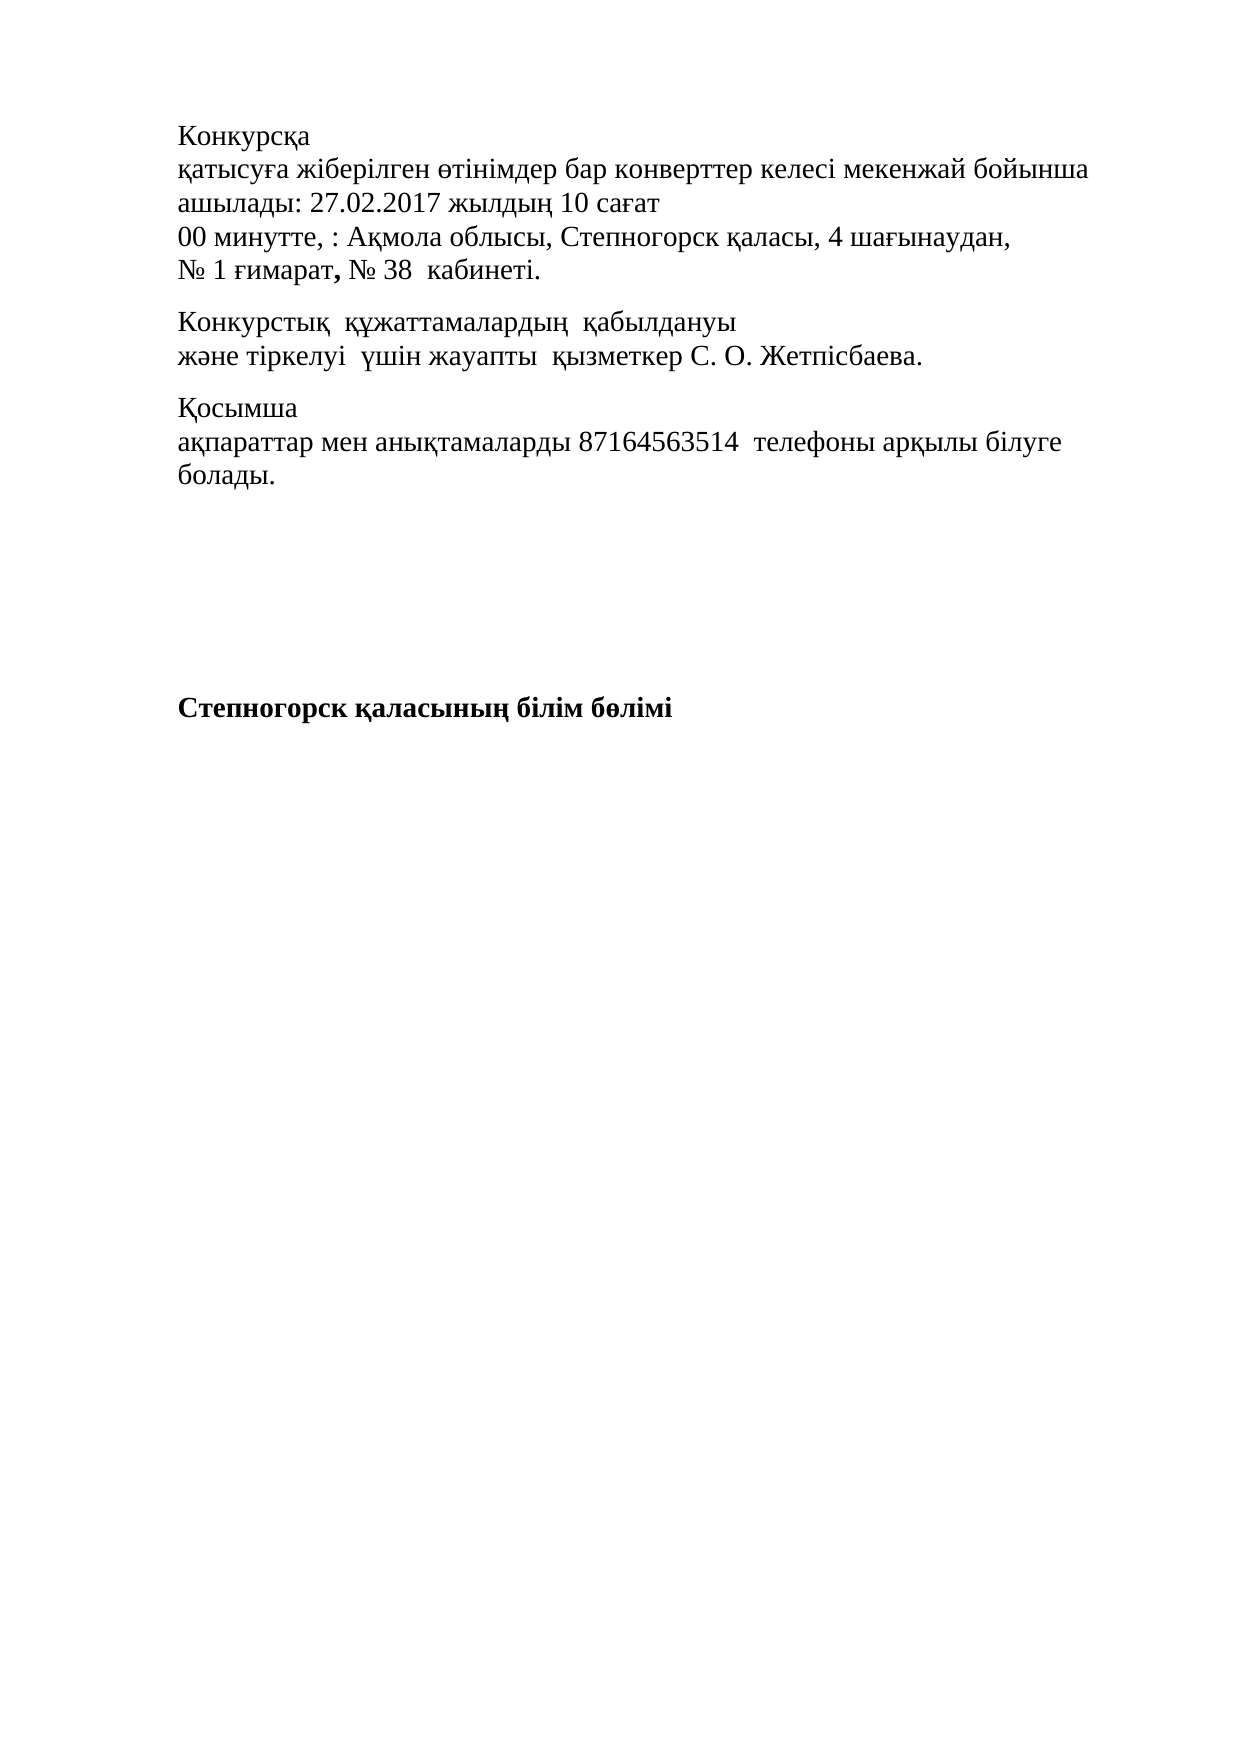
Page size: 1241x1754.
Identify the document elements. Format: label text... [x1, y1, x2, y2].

text және тіркелуі үшін жауапты қызметкер С. О. Жетпісбаева. [177, 338, 1152, 372]
text ақпараттар мен анықтамаларды 87164563514 телефоны арқылы білуге болады. [177, 424, 1152, 491]
text Қосымша [177, 390, 1152, 424]
text Конкурстық құжаттамалардың қабылдануы [177, 304, 1152, 338]
text № 1 ғимарат, № 38 кабинеті. [177, 252, 1152, 286]
text қатысуға жіберілген өтінімдер бар конверттер келесі мекенжай бойынша ашылады: 27.02.2017 жылдың 10 сағат [177, 152, 1152, 219]
text Конкурсқа [177, 118, 1152, 152]
text Степногорск қаласының білім бөлімі [177, 691, 1152, 724]
text 00 минутте, : Ақмола облысы, Степногорск қаласы, 4 шағынаудан, [177, 219, 1152, 252]
